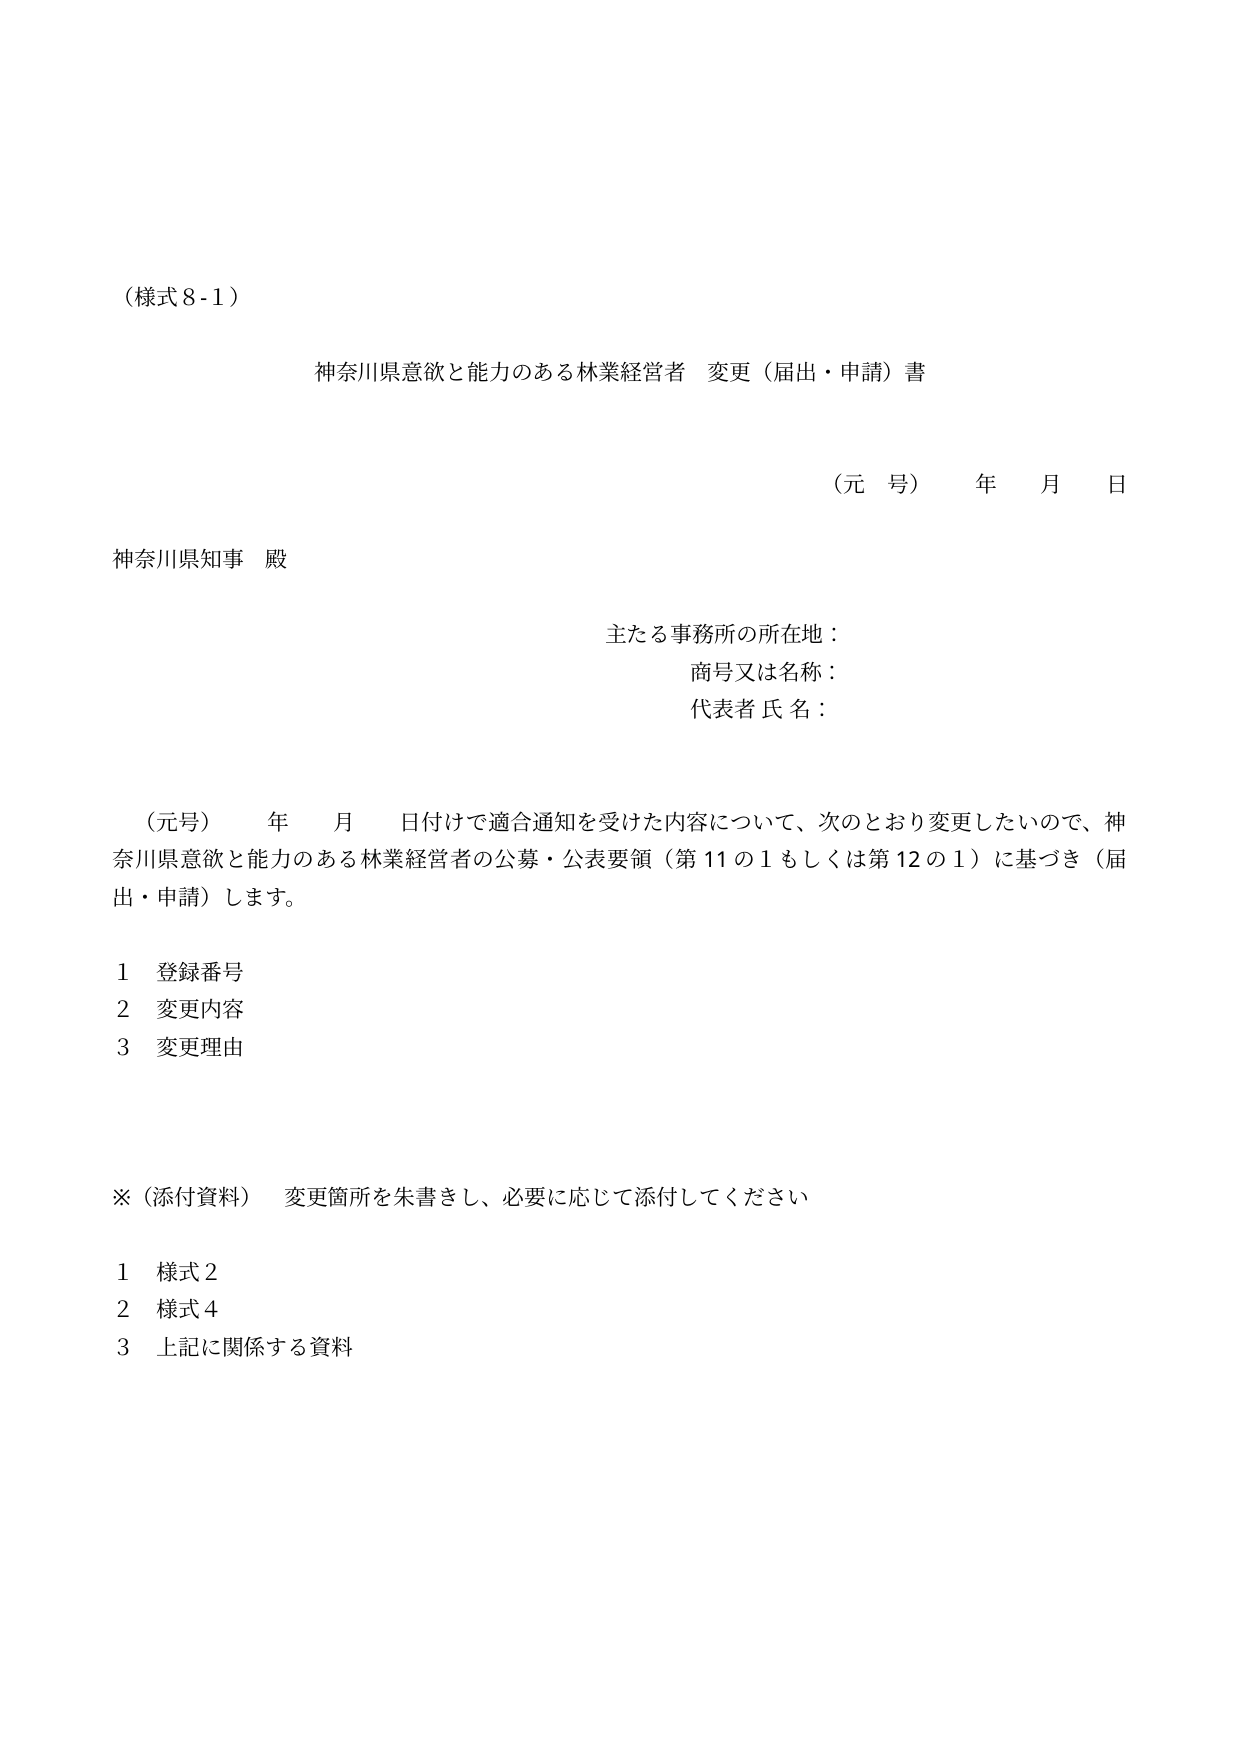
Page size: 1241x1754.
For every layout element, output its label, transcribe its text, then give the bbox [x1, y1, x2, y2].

text 代表者 氏 名： [112, 689, 1128, 727]
text （元 号） 年 月 日 [112, 464, 1128, 502]
text １ 登録番号 [112, 952, 1128, 989]
text ※（添付資料） 変更箇所を朱書きし、必要に応じて添付してください [112, 1177, 1128, 1252]
text ３ 変更理由 [112, 1027, 1128, 1064]
text ３ 上記に関係する資料 [112, 1327, 1128, 1364]
text ２ 変更内容 [112, 989, 1128, 1027]
text 神奈川県意欲と能力のある林業経営者 変更（届出・申請）書 [112, 352, 1128, 389]
text （元号） 年 月 日付けで適合通知を受けた内容について、次のとおり変更したいので、神奈川県意欲と能力のある林業経営者の公募・公表要領（第11の１もしくは第12の１）に基づき（届出・申請）します。 [112, 802, 1128, 914]
text ２ 様式４ [112, 1289, 1128, 1327]
text 商号又は名称： [112, 652, 1128, 689]
text 主たる事務所の所在地： [112, 614, 1040, 652]
text 神奈川県知事 殿 [112, 539, 1128, 614]
subtitle （様式８-１） [112, 277, 1128, 314]
text １ 様式２ [112, 1252, 1128, 1289]
